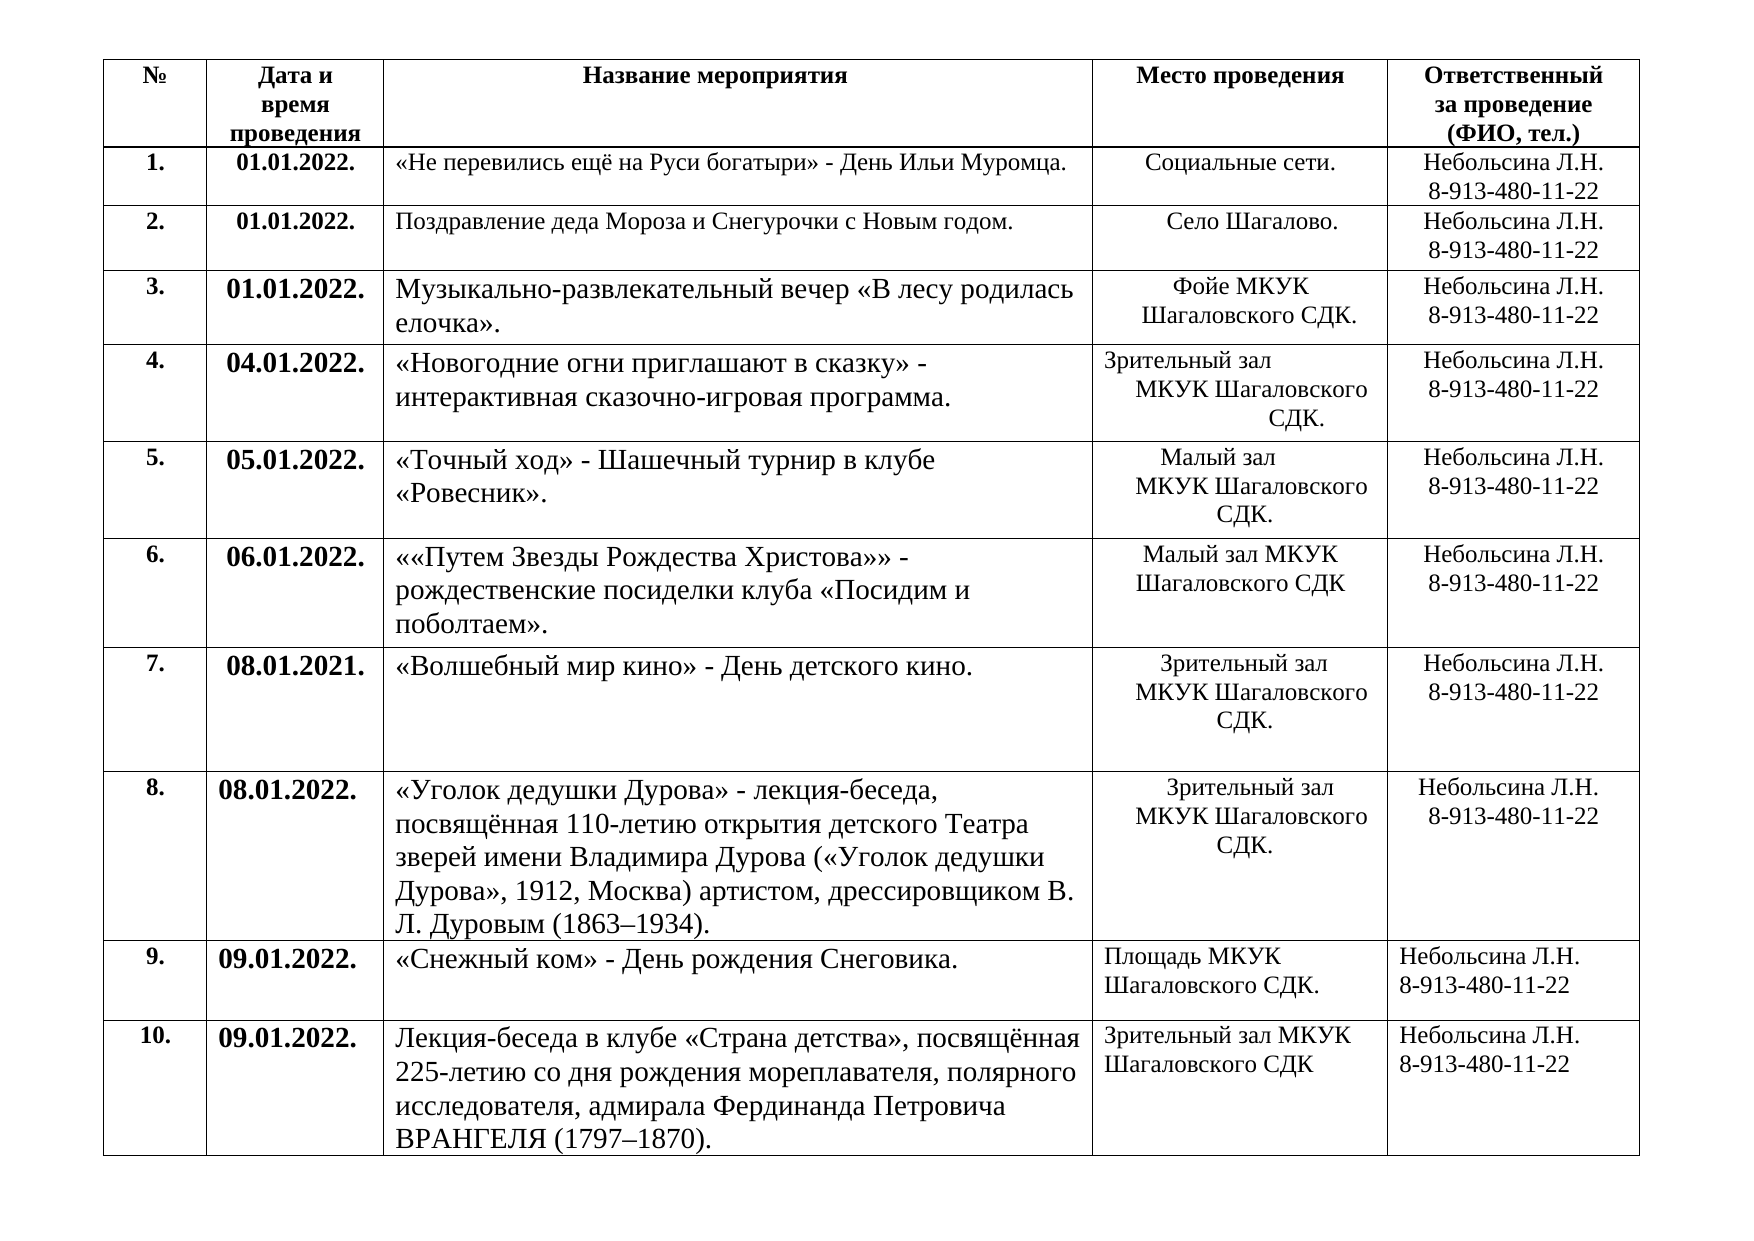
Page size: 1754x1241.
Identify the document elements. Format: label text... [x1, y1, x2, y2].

table_cell Место проведения [1093, 60, 1387, 146]
table_cell 6. [104, 539, 206, 647]
table_cell 05.01.2022. [207, 442, 383, 538]
table_cell Площадь МКУК Шагаловского СДК. [1093, 941, 1387, 1019]
table_cell Музыкально-развлекательный вечер «В лесу родилась елочка». [384, 271, 1092, 344]
table_cell 01.01.2022. [207, 271, 383, 344]
table_cell Небольсина Л.Н. 8-913-480-11-22 [1388, 772, 1639, 940]
table_cell 9. [104, 941, 206, 1019]
table_cell Ответственный за проведение (ФИО, тел.) [1388, 60, 1639, 146]
table_cell 01.01.2022. [207, 206, 383, 270]
table_cell «Уголок дедушки Дурова» - лекция-беседа, посвящённая 110-летию открытия детского Театра зверей имени Владимира Дурова («Уголок дедушки Дурова», 1912, Москва) артистом, дрессировщиком В. Л. Дуровым (1863–1934). [384, 772, 1092, 940]
table_cell 3. [104, 271, 206, 344]
table_cell 06.01.2022. [207, 539, 383, 647]
table_cell 08.01.2022. [207, 772, 383, 940]
table_cell Небольсина Л.Н. 8-913-480-11-22 [1388, 206, 1639, 270]
table_cell 04.01.2022. [207, 345, 383, 441]
table_cell Малый зал МКУК Шагаловского СДК. [1093, 442, 1387, 538]
table_cell 08.01.2021. [207, 648, 383, 771]
table_cell ««Путем Звезды Рождества Христова»» - рождественские посиделки клуба «Посидим и поболтаем». [384, 539, 1092, 647]
table_cell Небольсина Л.Н. 8-913-480-11-22 [1388, 345, 1639, 441]
table_cell Небольсина Л.Н. 8-913-480-11-22 [1388, 648, 1639, 771]
table_cell «Новогодние огни приглашают в сказку» - интерактивная сказочно-игровая программа. [384, 345, 1092, 441]
table_cell Небольсина Л.Н. 8-913-480-11-22 [1388, 442, 1639, 538]
table_cell Малый зал МКУК Шагаловского СДК [1093, 539, 1387, 647]
table_cell Поздравление деда Мороза и Снегурочки с Новым годом. [384, 206, 1092, 270]
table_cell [1388, 1021, 1639, 1155]
table_cell 10. [104, 1021, 206, 1155]
table_cell Небольсина Л.Н. 8-913-480-11-22 [1388, 271, 1639, 344]
table_cell Название мероприятия [384, 60, 1092, 146]
table_cell Лекция-беседа в клубе «Страна детства», посвящённая 225-летию со дня рождения мореплавателя, полярного исследователя, адмирала Фердинанда Петровича ВРАНГЕЛЯ (1797–1870). [384, 1021, 1092, 1155]
table_cell «Волшебный мир кино» - День детского кино. [384, 648, 1092, 771]
table_cell 5. [104, 442, 206, 538]
table_cell Зрительный зал МКУК Шагаловского СДК. [1093, 772, 1387, 940]
table_cell «Не перевились ещё на Руси богатыри» - День Ильи Муромца. [384, 148, 1092, 205]
table_cell № [104, 60, 206, 146]
table_cell Село Шагалово. [1093, 206, 1387, 270]
table_cell 09.01.2022. [207, 1021, 383, 1155]
table_cell Социальные сети. [1093, 148, 1387, 205]
table_cell 7. [104, 648, 206, 771]
table_cell 01.01.2022. [207, 148, 383, 205]
table_cell 4. [104, 345, 206, 441]
table_cell Небольсина Л.Н. 8-913-480-11-22 [1388, 148, 1639, 205]
table_cell Зрительный зал МКУК Шагаловского СДК [1093, 1021, 1387, 1155]
table_cell 1. [104, 148, 206, 205]
table_cell 2. [104, 206, 206, 270]
table_cell Фойе МКУК Шагаловского СДК. [1093, 271, 1387, 344]
table_cell «Точный ход» - Шашечный турнир в клубе «Ровесник». [384, 442, 1092, 538]
table_cell Небольсина Л.Н. 8-913-480-11-22 [1388, 941, 1639, 1019]
table_cell Зрительный зал МКУК Шагаловского СДК. [1093, 345, 1387, 441]
table_cell 09.01.2022. [207, 941, 383, 1019]
table_cell Небольсина Л.Н. 8-913-480-11-22 [1388, 539, 1639, 647]
table_cell Зрительный зал МКУК Шагаловского СДК. [1093, 648, 1387, 771]
table_cell «Снежный ком» - День рождения Снеговика. [384, 941, 1092, 1019]
table_cell Дата и время проведения [207, 60, 383, 146]
table_cell 8. [104, 772, 206, 940]
